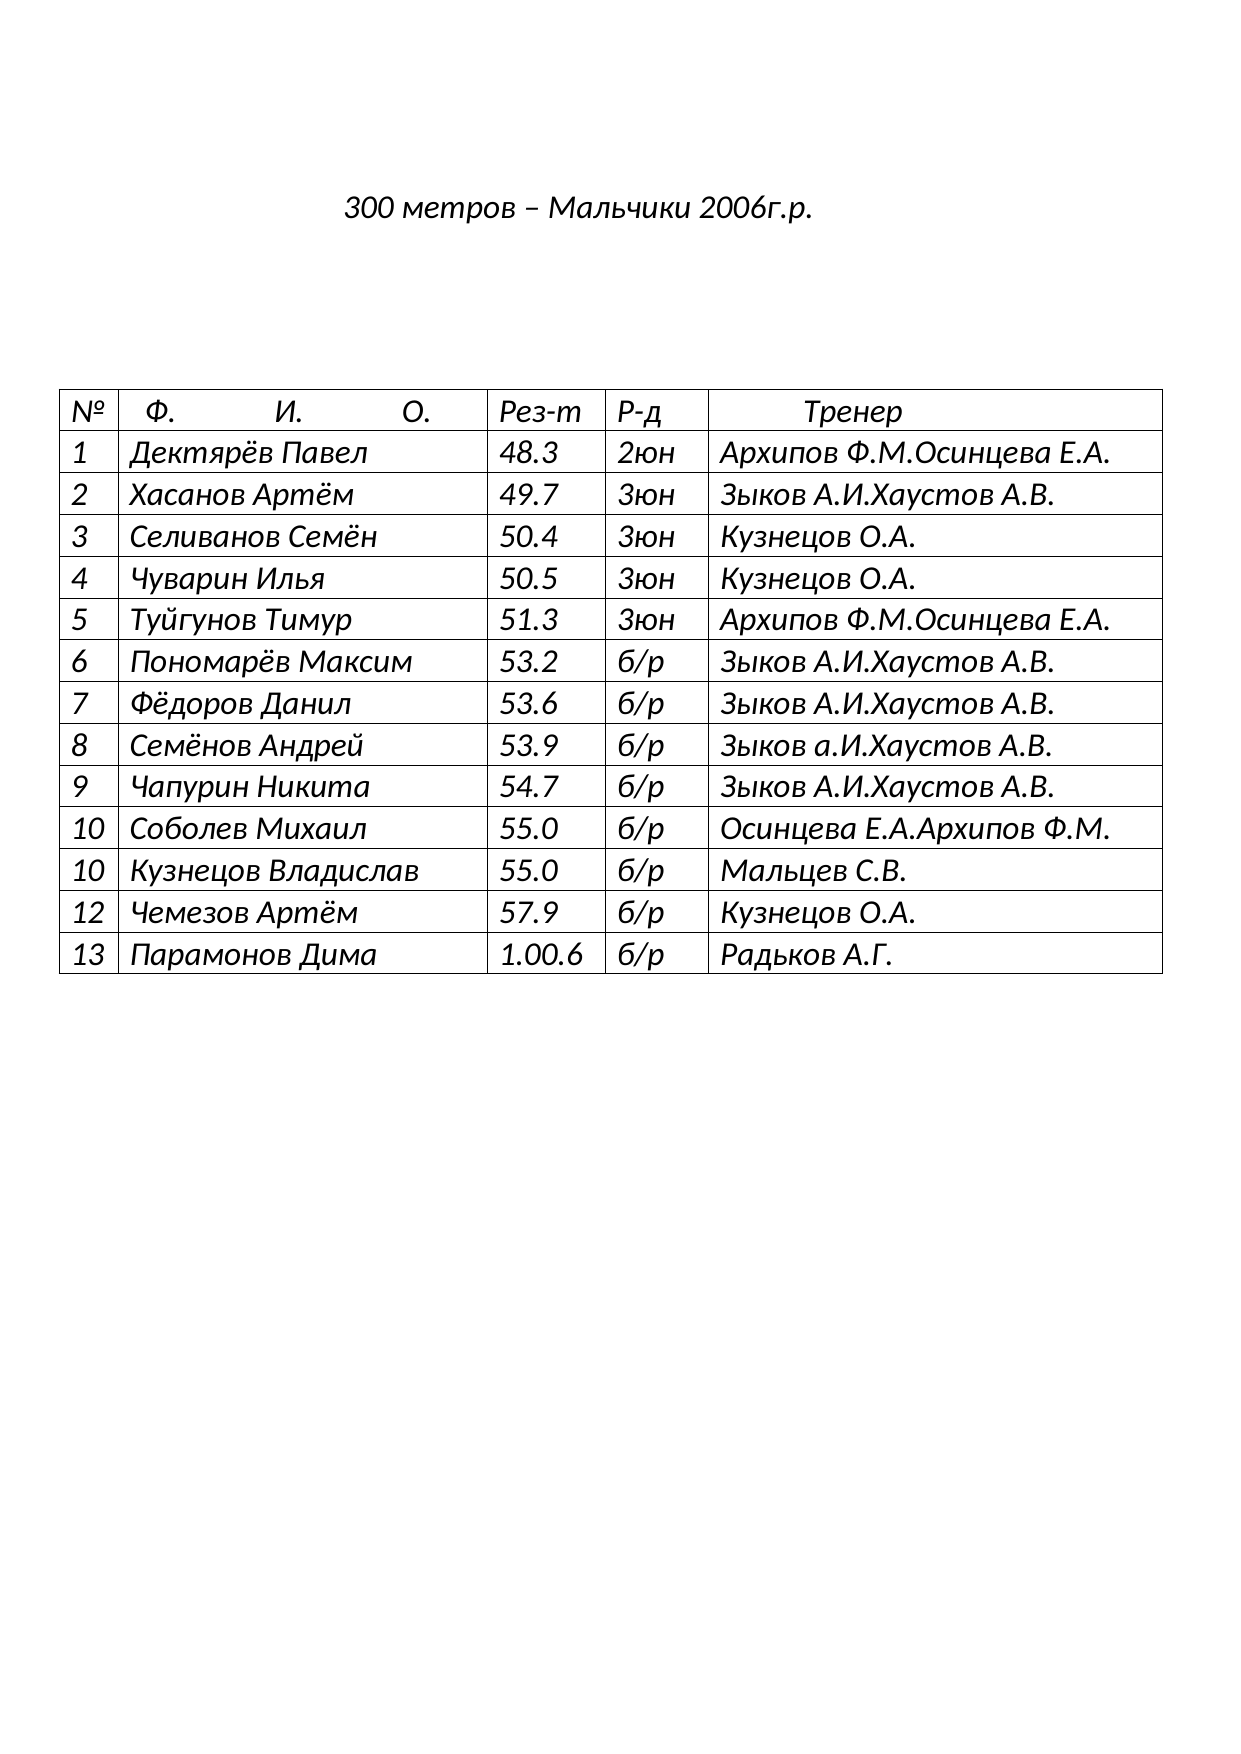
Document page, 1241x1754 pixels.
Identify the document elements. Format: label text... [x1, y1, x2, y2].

table_cell 2 [60, 473, 118, 514]
table_cell Пономарёв Максим [119, 640, 487, 681]
table_cell Чемезов Артём [119, 891, 487, 932]
table_cell 3юн [606, 515, 708, 556]
table_cell 10 [60, 807, 118, 848]
table_cell Радьков А.Г. [709, 933, 1162, 973]
table_cell 6 [60, 640, 118, 681]
table_header Р-д [606, 390, 708, 430]
table_cell Хасанов Артём [119, 473, 487, 514]
table_cell 57.9 [488, 891, 605, 932]
table_cell б/р [606, 891, 708, 932]
table_cell 12 [60, 891, 118, 932]
table_cell 48.3 [488, 431, 605, 472]
table_cell Зыков а.И.Хаустов А.В. [709, 724, 1162, 764]
table_cell Чуварин Илья [119, 557, 487, 597]
table_header № [60, 390, 118, 430]
table_cell 51.3 [488, 599, 605, 639]
table_cell Соболев Михаил [119, 807, 487, 848]
table_cell Зыков А.И.Хаустов А.В. [709, 766, 1162, 806]
table_cell Зыков А.И.Хаустов А.В. [709, 640, 1162, 681]
table_cell Архипов Ф.М.Осинцева Е.А. [709, 599, 1162, 639]
table_cell б/р [606, 724, 708, 764]
table_cell б/р [606, 849, 708, 890]
table_cell 55.0 [488, 807, 605, 848]
table_cell 54.7 [488, 766, 605, 806]
table_cell 7 [60, 682, 118, 723]
table_cell б/р [606, 766, 708, 806]
table_cell 8 [60, 724, 118, 764]
table_cell Кузнецов Владислав [119, 849, 487, 890]
table_header Ф. И. О. [119, 390, 487, 430]
table_cell 10 [60, 849, 118, 890]
table_cell Архипов Ф.М.Осинцева Е.А. [709, 431, 1162, 472]
table_cell Осинцева Е.А.Архипов Ф.М. [709, 807, 1162, 848]
table_cell Чапурин Никита [119, 766, 487, 806]
table_cell 53.9 [488, 724, 605, 764]
table_header Тренер [709, 390, 1162, 430]
table_cell Кузнецов О.А. [709, 891, 1162, 932]
table_cell Туйгунов Тимур [119, 599, 487, 639]
table_cell 53.6 [488, 682, 605, 723]
table_cell б/р [606, 807, 708, 848]
table_cell Кузнецов О.А. [709, 515, 1162, 556]
table_cell Семёнов Андрей [119, 724, 487, 764]
table_cell 3юн [606, 473, 708, 514]
table_cell Селиванов Семён [119, 515, 487, 556]
table_cell 49.7 [488, 473, 605, 514]
table_cell Дектярёв Павел [119, 431, 487, 472]
table_cell 3юн [606, 599, 708, 639]
table_cell 50.5 [488, 557, 605, 597]
text 300 метров – Мальчики 2006г.р. [177, 186, 1152, 226]
table_cell Фёдоров Данил [119, 682, 487, 723]
table_cell Мальцев С.В. [709, 849, 1162, 890]
table_cell 53.2 [488, 640, 605, 681]
table_cell б/р [606, 933, 708, 973]
table_cell 55.0 [488, 849, 605, 890]
table_cell Кузнецов О.А. [709, 557, 1162, 597]
table_cell Парамонов Дима [119, 933, 487, 973]
table_cell 50.4 [488, 515, 605, 556]
table_cell 3юн [606, 557, 708, 597]
table_header Рез-т [488, 390, 605, 430]
table_cell 3 [60, 515, 118, 556]
table_cell Зыков А.И.Хаустов А.В. [709, 682, 1162, 723]
table_cell б/р [606, 682, 708, 723]
table_cell 2юн [606, 431, 708, 472]
table_cell 1.00.6 [488, 933, 605, 973]
table_cell 1 [60, 431, 118, 472]
table_cell 9 [60, 766, 118, 806]
table_cell 4 [60, 557, 118, 597]
table_cell б/р [606, 640, 708, 681]
table_cell 5 [60, 599, 118, 639]
table_cell Зыков А.И.Хаустов А.В. [709, 473, 1162, 514]
table_cell 13 [60, 933, 118, 973]
